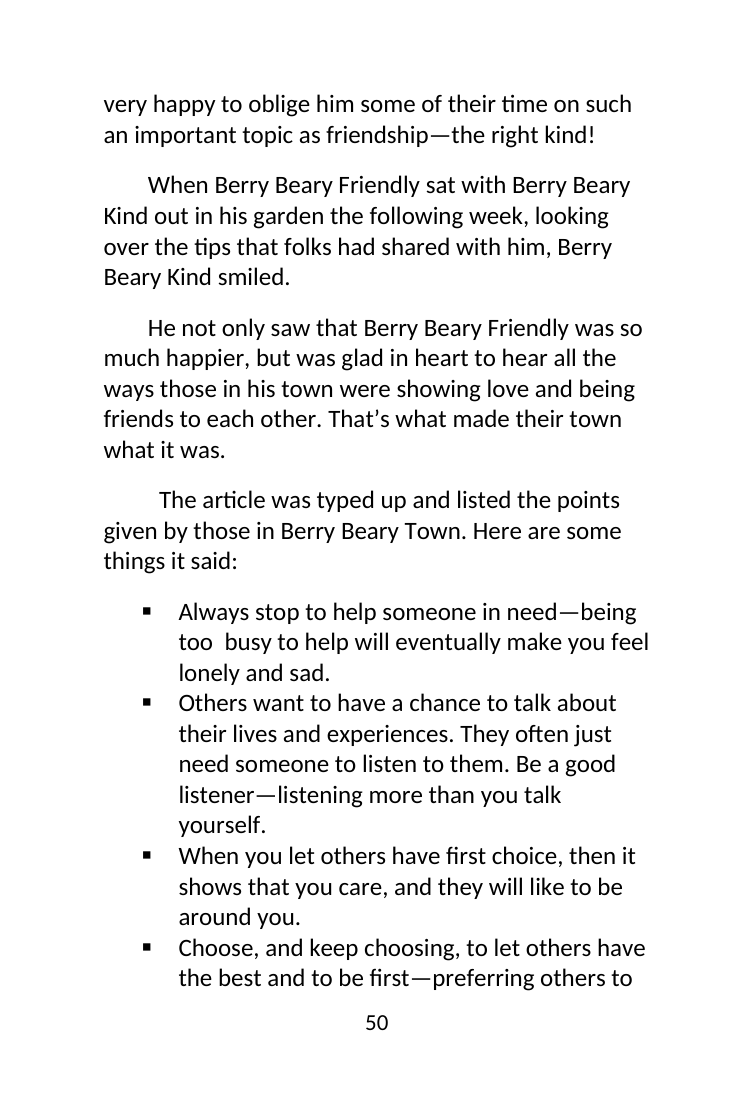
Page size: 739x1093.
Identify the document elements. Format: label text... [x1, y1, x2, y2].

text The article was typed up and listed the points given by those in Berry Beary Town. Here are some things it said: [103, 484, 649, 576]
text When Berry Beary Friendly sat with Berry Beary Kind out in his garden the following week, looking over the tips that folks had shared with him, Berry Beary Kind smiled. [103, 170, 649, 292]
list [141, 932, 649, 993]
list Others want to have a chance to talk about their lives and experiences. They often just need someone to listen to them. Be a good listener—listening more than you talk yourself. [141, 687, 649, 840]
text He not only saw that Berry Beary Friendly was so much happier, but was glad in heart to hear all the ways those in his town were showing love and being friends to each other. That’s what made their town what it was. [103, 312, 649, 464]
list When you let others have first choice, then it shows that you care, and they will like to be around you. [141, 840, 649, 932]
list Always stop to help someone in need—being too busy to help will eventually make you feel lonely and sad. [141, 596, 649, 687]
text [103, 89, 649, 150]
